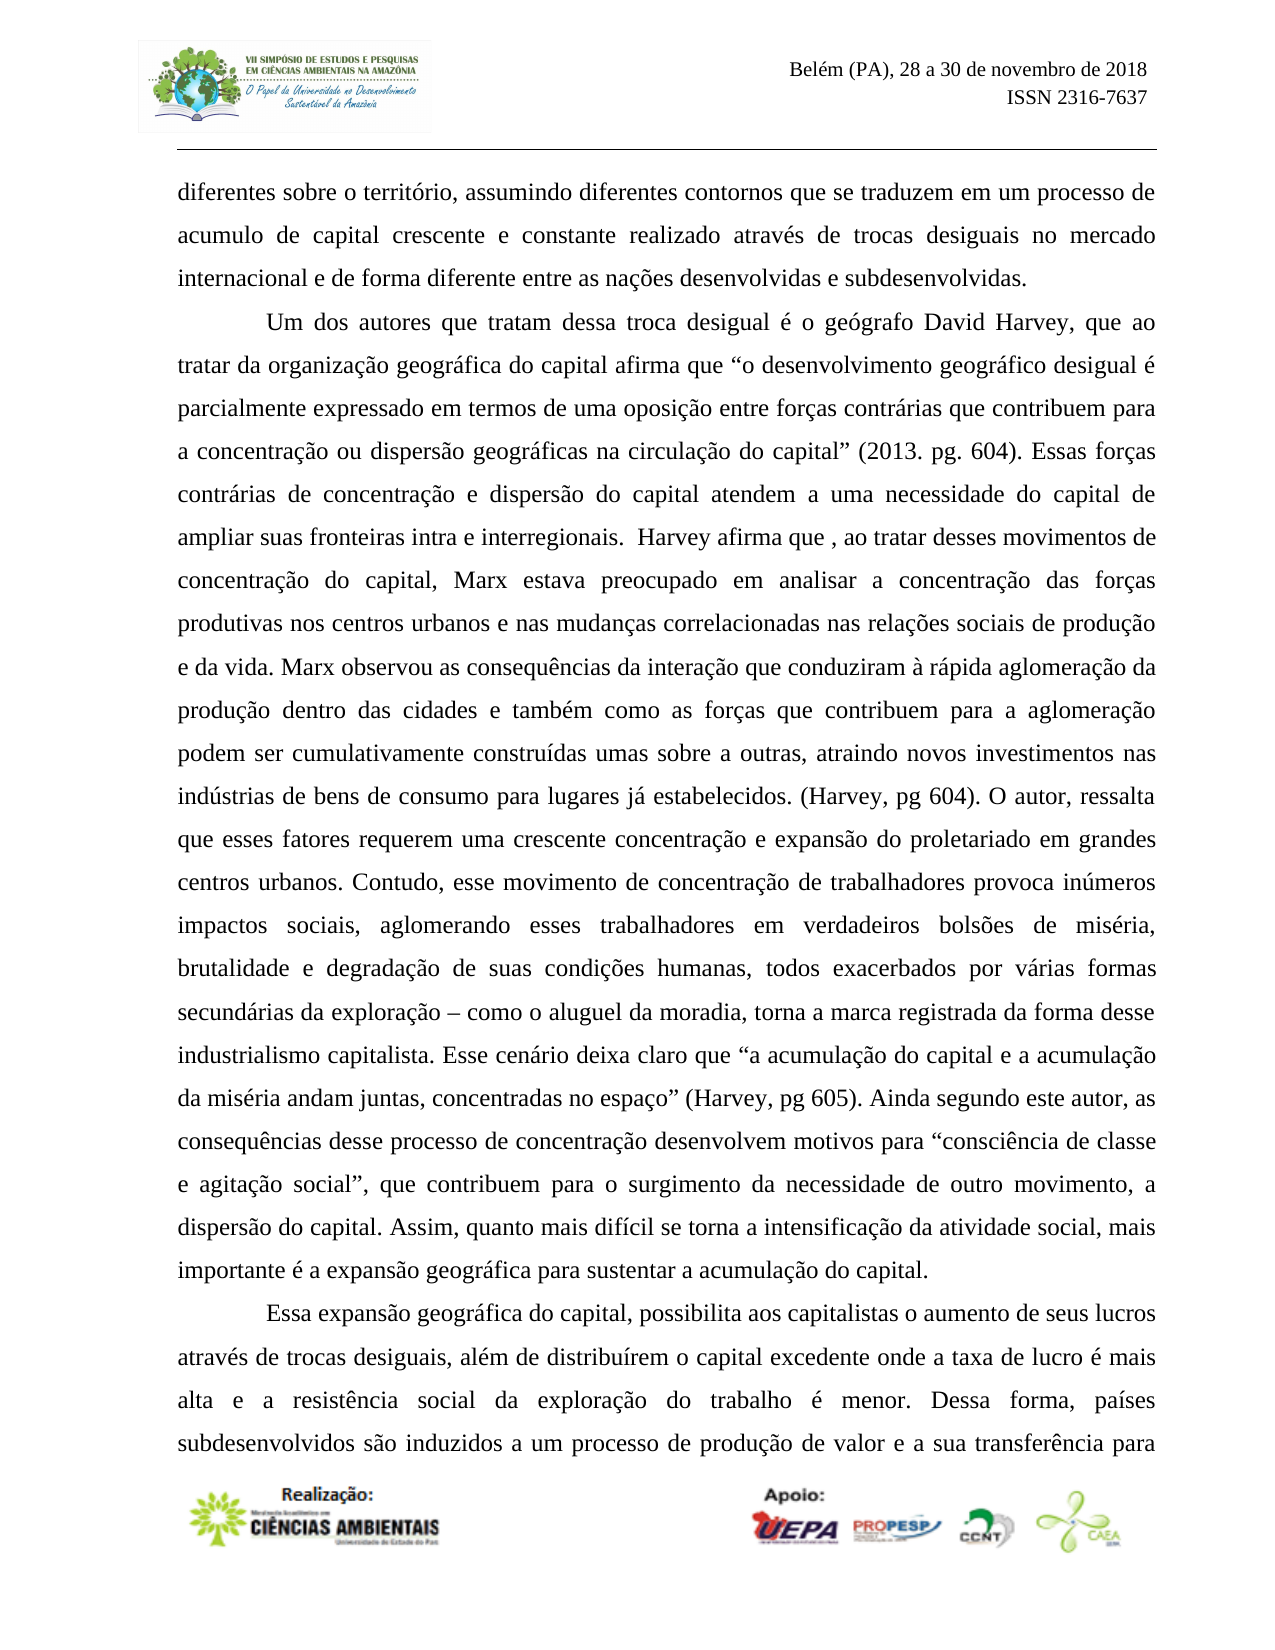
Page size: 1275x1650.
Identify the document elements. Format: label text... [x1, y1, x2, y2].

text Um dos autores que tratam dessa troca desigual é o geógrafo David Harvey, que ao tratar da organização geográfica do capital afirma que “o desenvolvimento geográfico desigual é parcialmente expressado em termos de uma oposição entre forças contrárias que contribuem para a concentração ou dispersão geográficas na circulação do capital” (2013. pg. 604). Essas forças contrárias de concentração e dispersão do capital atendem a uma necessidade do capital de ampliar suas fronteiras intra e interregionais. Harvey afirma que , ao tratar desses movimentos de concentração do capital, Marx estava preocupado em analisar a concentração das forças produtivas nos centros urbanos e nas mudanças correlacionadas nas relações sociais de produção e da vida. Marx observou as consequências da interação que conduziram à rápida aglomeração da produção dentro das cidades e também como as forças que contribuem para a aglomeração podem ser cumulativamente construídas umas sobre a outras, atraindo novos investimentos nas indústrias de bens de consumo para lugares já estabelecidos. (Harvey, pg 604). O autor, ressalta que esses fatores requerem uma crescente concentração e expansão do proletariado em grandes centros urbanos. Contudo, esse movimento de concentração de trabalhadores provoca inúmeros impactos sociais, aglomerando esses trabalhadores em verdadeiros bolsões de miséria, brutalidade e degradação de suas condições humanas, todos exacerbados por várias formas secundárias da exploração – como o aluguel da moradia, torna a marca registrada da forma desse industrialismo capitalista. Esse cenário deixa claro que “a acumulação do capital e a acumulação da miséria andam juntas, concentradas no espaço” (Harvey, pg 605). Ainda segundo este autor, as consequências desse processo de concentração desenvolvem motivos para “consciência de classe e agitação social”, que contribuem para o surgimento da necessidade de outro movimento, a dispersão do capital. Assim, quanto mais difícil se torna a intensificação da atividade social, mais importante é a expansão geográfica para sustentar a acumulação do capital. [177, 307, 1157, 1284]
picture [177, 1479, 1140, 1575]
picture [138, 40, 432, 133]
